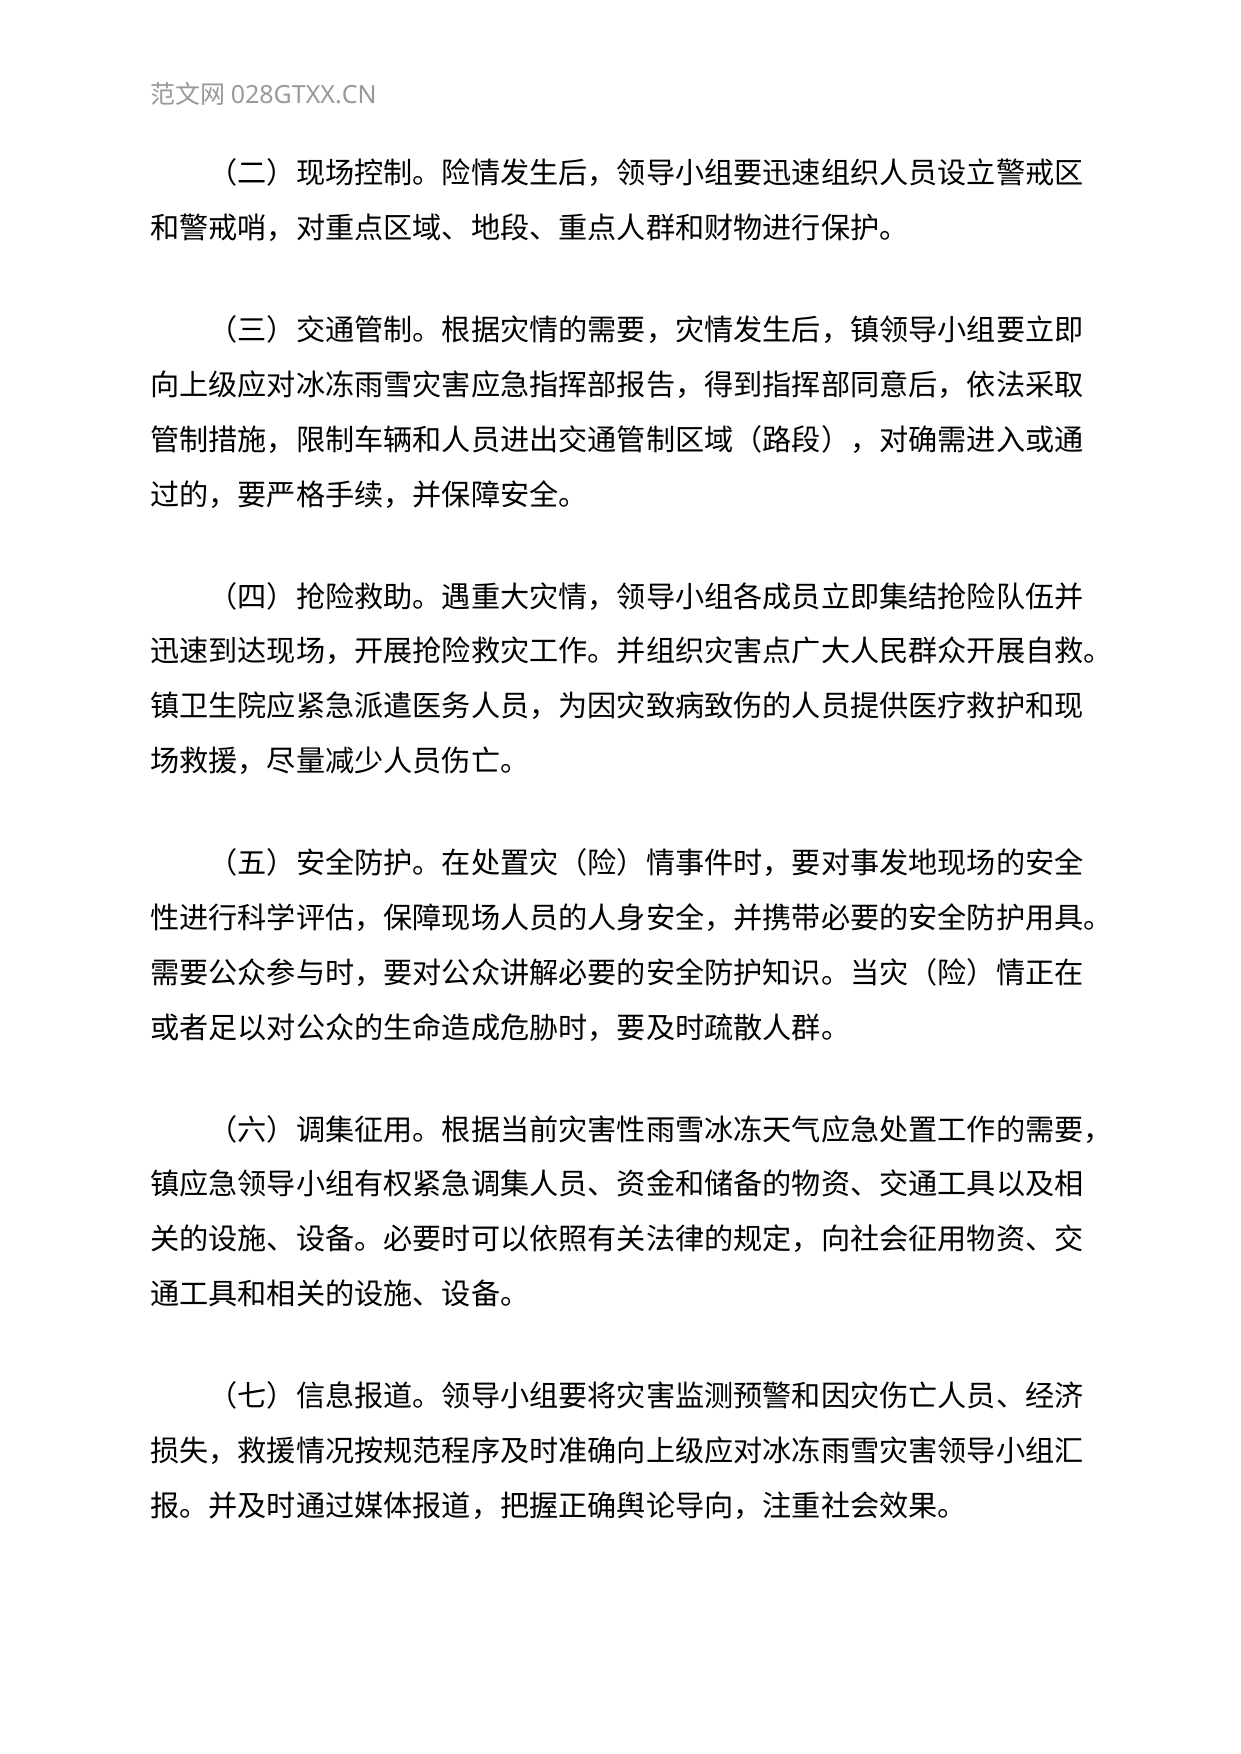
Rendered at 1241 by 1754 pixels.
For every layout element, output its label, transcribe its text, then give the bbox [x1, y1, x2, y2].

text （七）信息报道。领导小组要将灾害监测预警和因灾伤亡人员、经济损失，救援情况按规范程序及时准确向上级应对冰冻雨雪灾害领导小组汇报。并及时通过媒体报道，把握正确舆论导向，注重社会效果。 [150, 1372, 1090, 1524]
text （五）安全防护。在处置灾（险）情事件时，要对事发地现场的安全性进行科学评估，保障现场人员的人身安全，并携带必要的安全防护用具。需要公众参与时，要对公众讲解必要的安全防护知识。当灾（险）情正在或者足以对公众的生命造成危胁时，要及时疏散人群。 [150, 839, 1090, 1047]
text （六）调集征用。根据当前灾害性雨雪冰冻天气应急处置工作的需要，镇应急领导小组有权紧急调集人员、资金和储备的物资、交通工具以及相关的设施、设备。必要时可以依照有关法律的规定，向社会征用物资、交通工具和相关的设施、设备。 [150, 1106, 1090, 1313]
text （二）现场控制。险情发生后，领导小组要迅速组织人员设立警戒区和警戒哨，对重点区域、地段、重点人群和财物进行保护。 [150, 150, 1090, 247]
text （三）交通管制。根据灾情的需要，灾情发生后，镇领导小组要立即向上级应对冰冻雨雪灾害应急指挥部报告，得到指挥部同意后，依法采取管制措施，限制车辆和人员进出交通管制区域（路段），对确需进入或通过的，要严格手续，并保障安全。 [150, 307, 1090, 514]
text （四）抢险救助。遇重大灾情，领导小组各成员立即集结抢险队伍并迅速到达现场，开展抢险救灾工作。并组织灾害点广大人民群众开展自救。镇卫生院应紧急派遣医务人员，为因灾致病致伤的人员提供医疗救护和现场救援，尽量减少人员伤亡。 [150, 573, 1090, 780]
